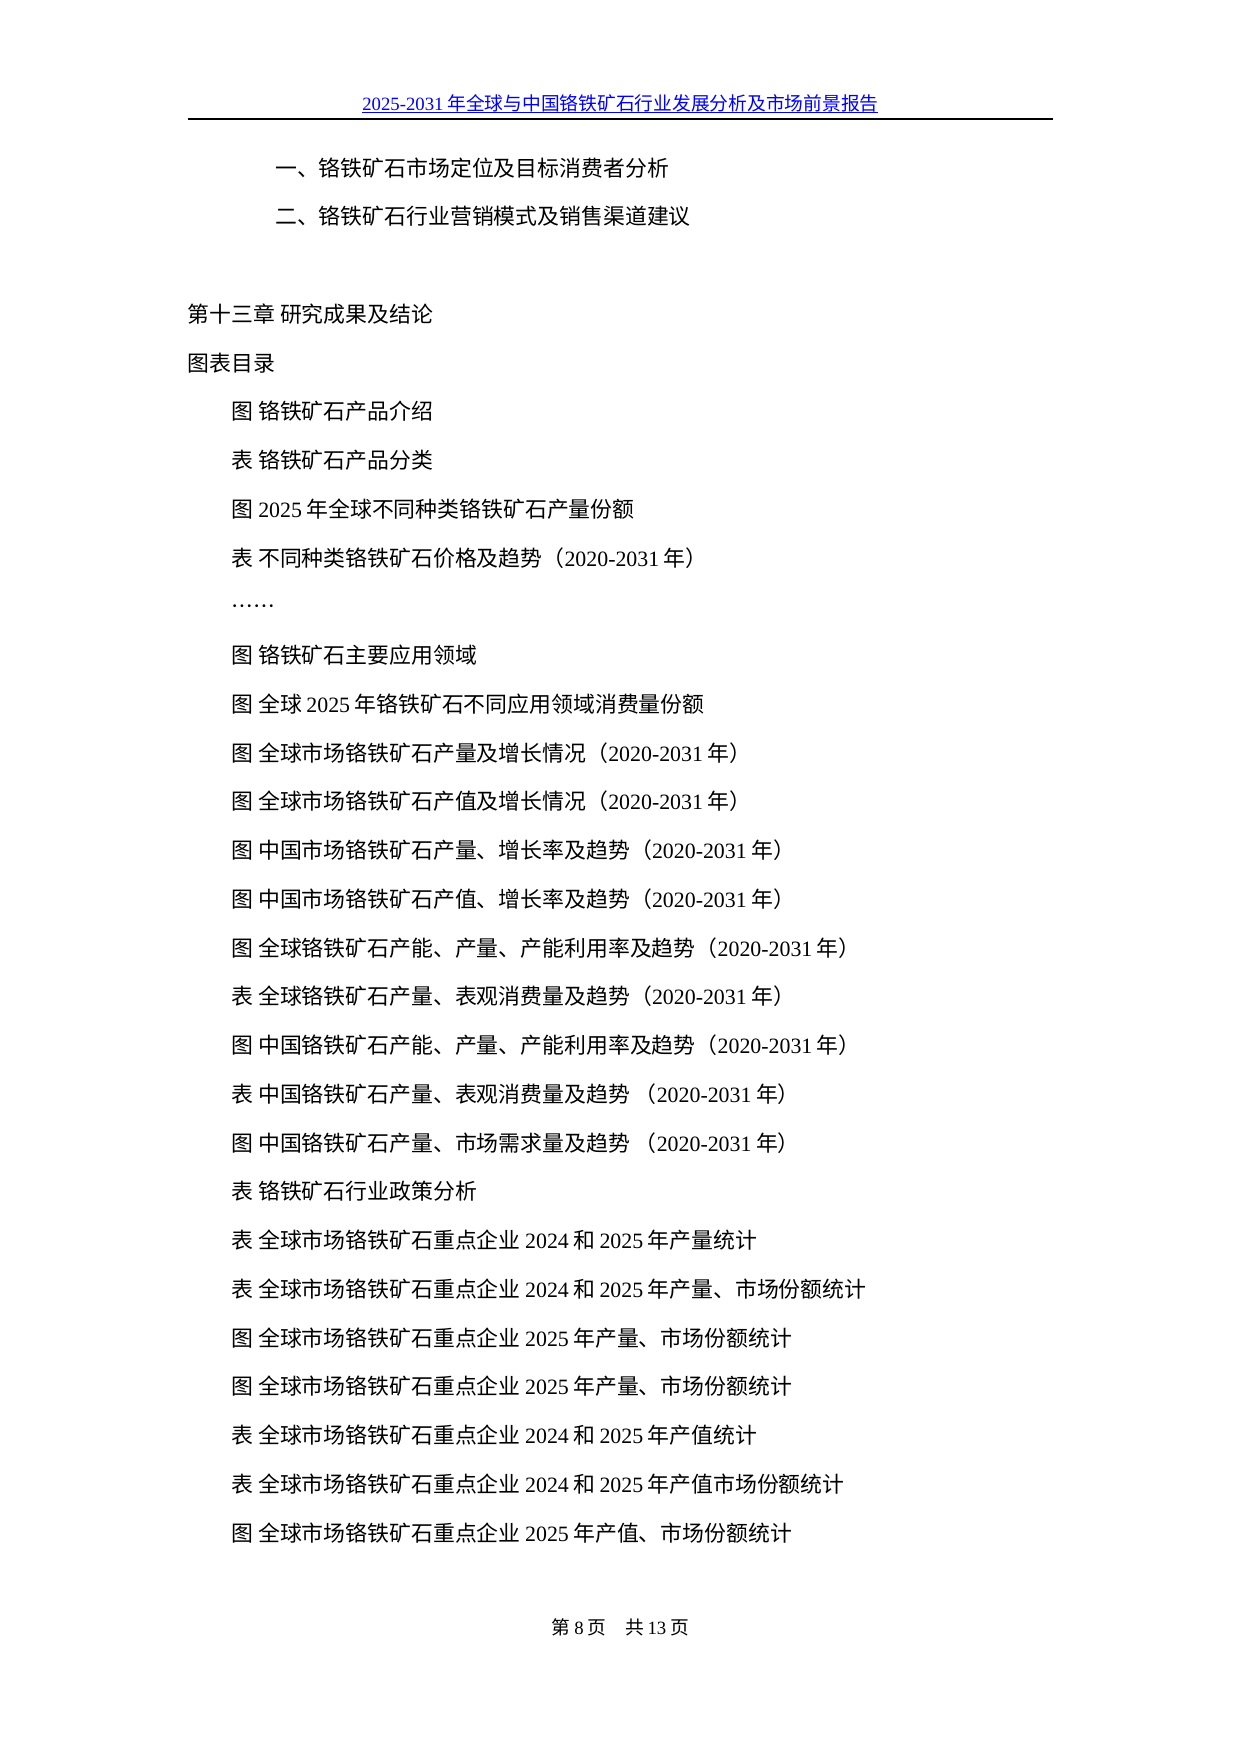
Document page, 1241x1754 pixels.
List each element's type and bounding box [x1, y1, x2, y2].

text [187, 150, 1053, 1548]
